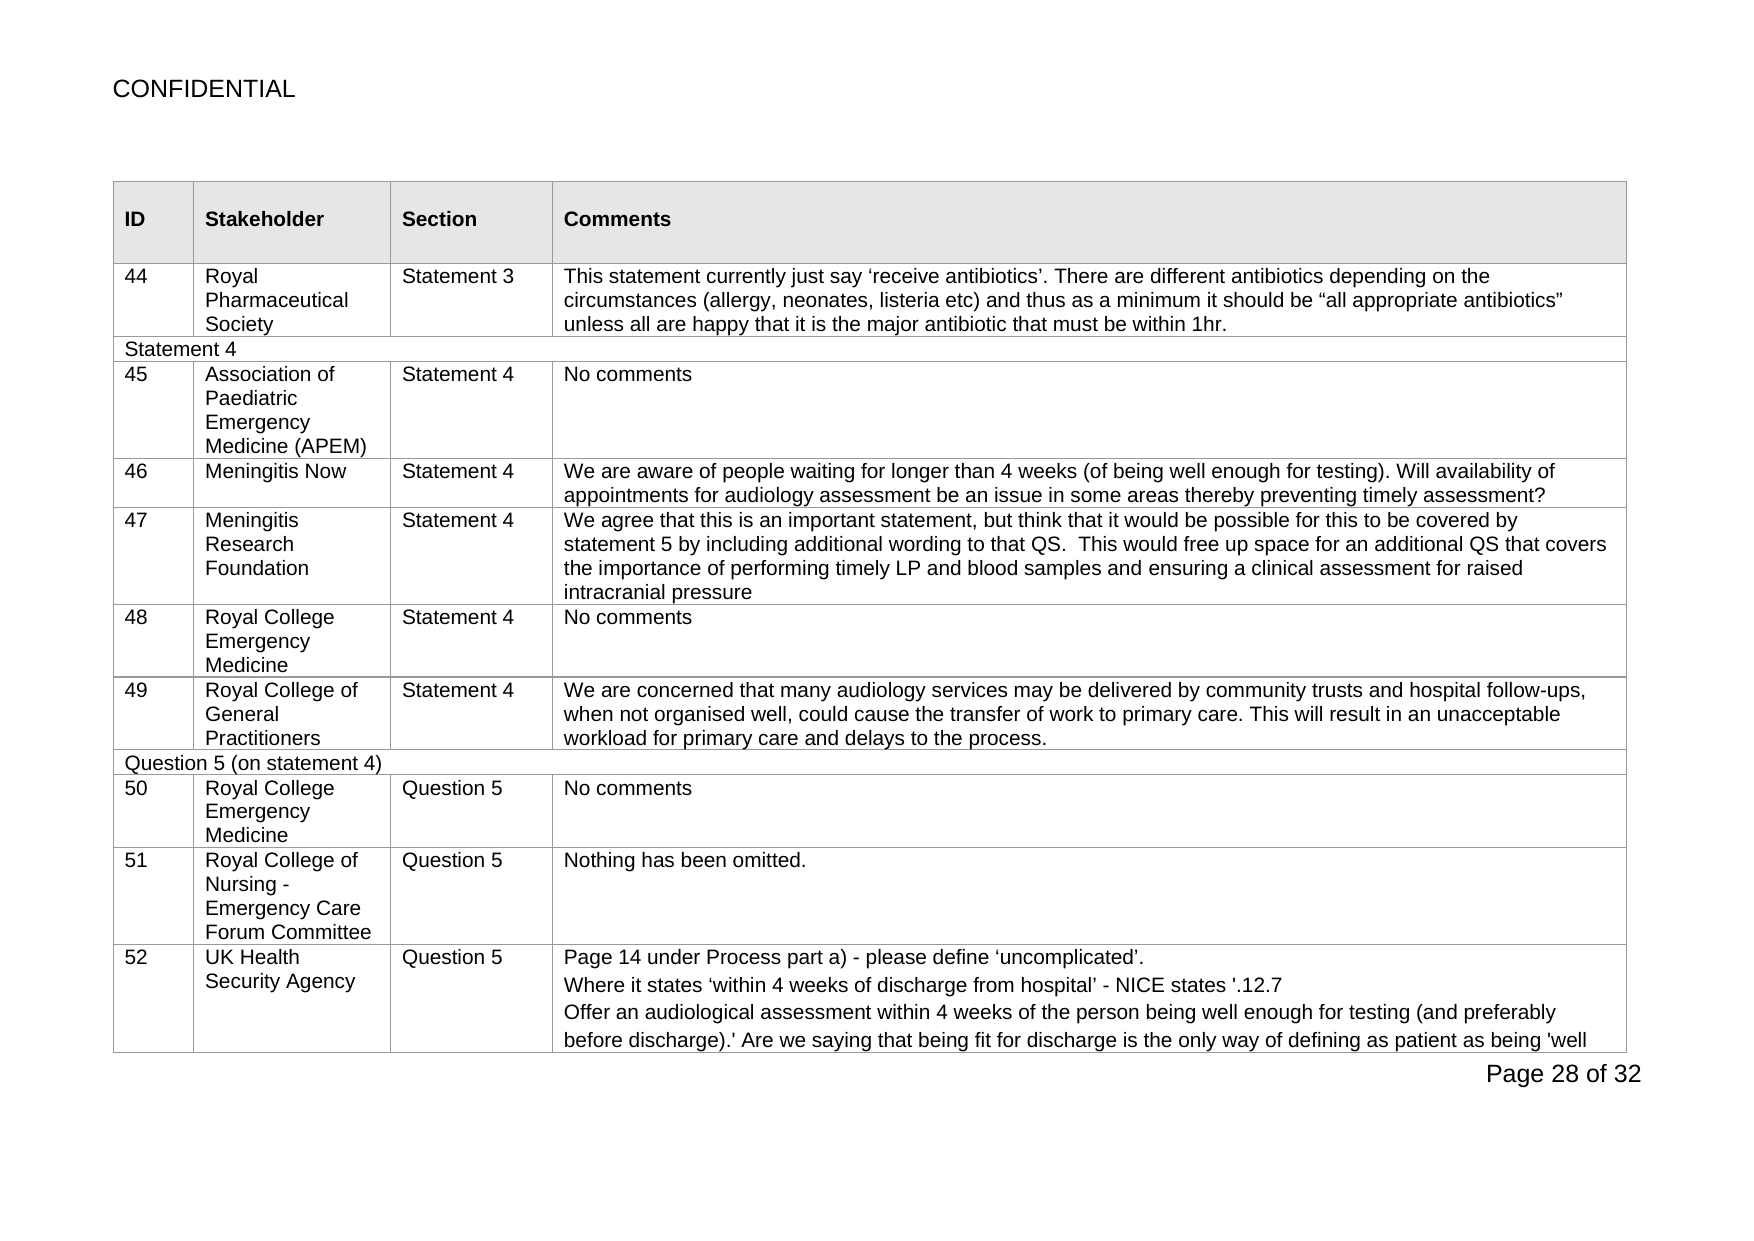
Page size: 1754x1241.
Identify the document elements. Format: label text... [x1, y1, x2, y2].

table_cell Meningitis Now [194, 459, 390, 507]
table_cell Question 5 [391, 848, 552, 944]
table_cell Statement 4 [391, 459, 552, 507]
table_cell Statement 4 [391, 678, 552, 749]
table_cell Statement 4 [391, 508, 552, 603]
table_header Section [391, 182, 552, 263]
table_cell Royal College Emergency Medicine [194, 775, 390, 847]
table_cell Association of Paediatric Emergency Medicine (APEM) [194, 362, 390, 458]
table_cell 51 [114, 848, 193, 944]
table_cell Royal College Emergency Medicine [194, 605, 390, 676]
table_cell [553, 945, 1626, 1052]
table_cell Meningitis Research Foundation [194, 508, 390, 603]
table_cell Statement 4 [114, 337, 1626, 361]
table_cell Royal College of General Practitioners [194, 678, 390, 749]
table_header Comments [553, 182, 1626, 263]
table_cell Question 5 (on statement 4) [114, 750, 1626, 774]
table_cell Question 5 [391, 775, 552, 847]
table_cell This statement currently just say ‘receive antibiotics’. There are different antibiotics depending on the circumstances (allergy, neonates, listeria etc) and thus as a minimum it should be “all appropriate antibiotics” unless all are happy that it is the major antibiotic that must be within 1hr. [553, 264, 1626, 336]
table_cell Nothing has been omitted. [553, 848, 1626, 944]
table_cell We agree that this is an important statement, but think that it would be possible for this to be covered by statement 5 by including additional wording to that QS. This would free up space for an additional QS that covers the importance of performing timely LP and blood samples and ensuring a clinical assessment for raised intracranial pressure [553, 508, 1626, 603]
table_cell 44 [114, 264, 193, 336]
table_cell 49 [114, 678, 193, 749]
table_cell 46 [114, 459, 193, 507]
table_cell Question 5 [391, 945, 552, 1052]
table_header Stakeholder [194, 182, 390, 263]
table_header ID [114, 182, 193, 263]
table_cell 48 [114, 605, 193, 676]
table_cell 45 [114, 362, 193, 458]
table_cell We are concerned that many audiology services may be delivered by community trusts and hospital follow-ups, when not organised well, could cause the transfer of work to primary care. This will result in an unacceptable workload for primary care and delays to the process. [553, 678, 1626, 749]
table_cell We are aware of people waiting for longer than 4 weeks (of being well enough for testing). Will availability of appointments for audiology assessment be an issue in some areas thereby preventing timely assessment? [553, 459, 1626, 507]
table_cell UK Health Security Agency [194, 945, 390, 1052]
table_cell 50 [114, 775, 193, 847]
table_cell Royal Pharmaceutical Society [194, 264, 390, 336]
table_cell No comments [553, 362, 1626, 458]
table_cell Royal College of Nursing - Emergency Care Forum Committee [194, 848, 390, 944]
table_cell 47 [114, 508, 193, 603]
table_cell 52 [114, 945, 193, 1052]
table_cell No comments [553, 605, 1626, 676]
table_cell Statement 4 [391, 362, 552, 458]
table_cell Statement 4 [391, 605, 552, 676]
table_cell No comments [553, 775, 1626, 847]
table_cell Statement 3 [391, 264, 552, 336]
